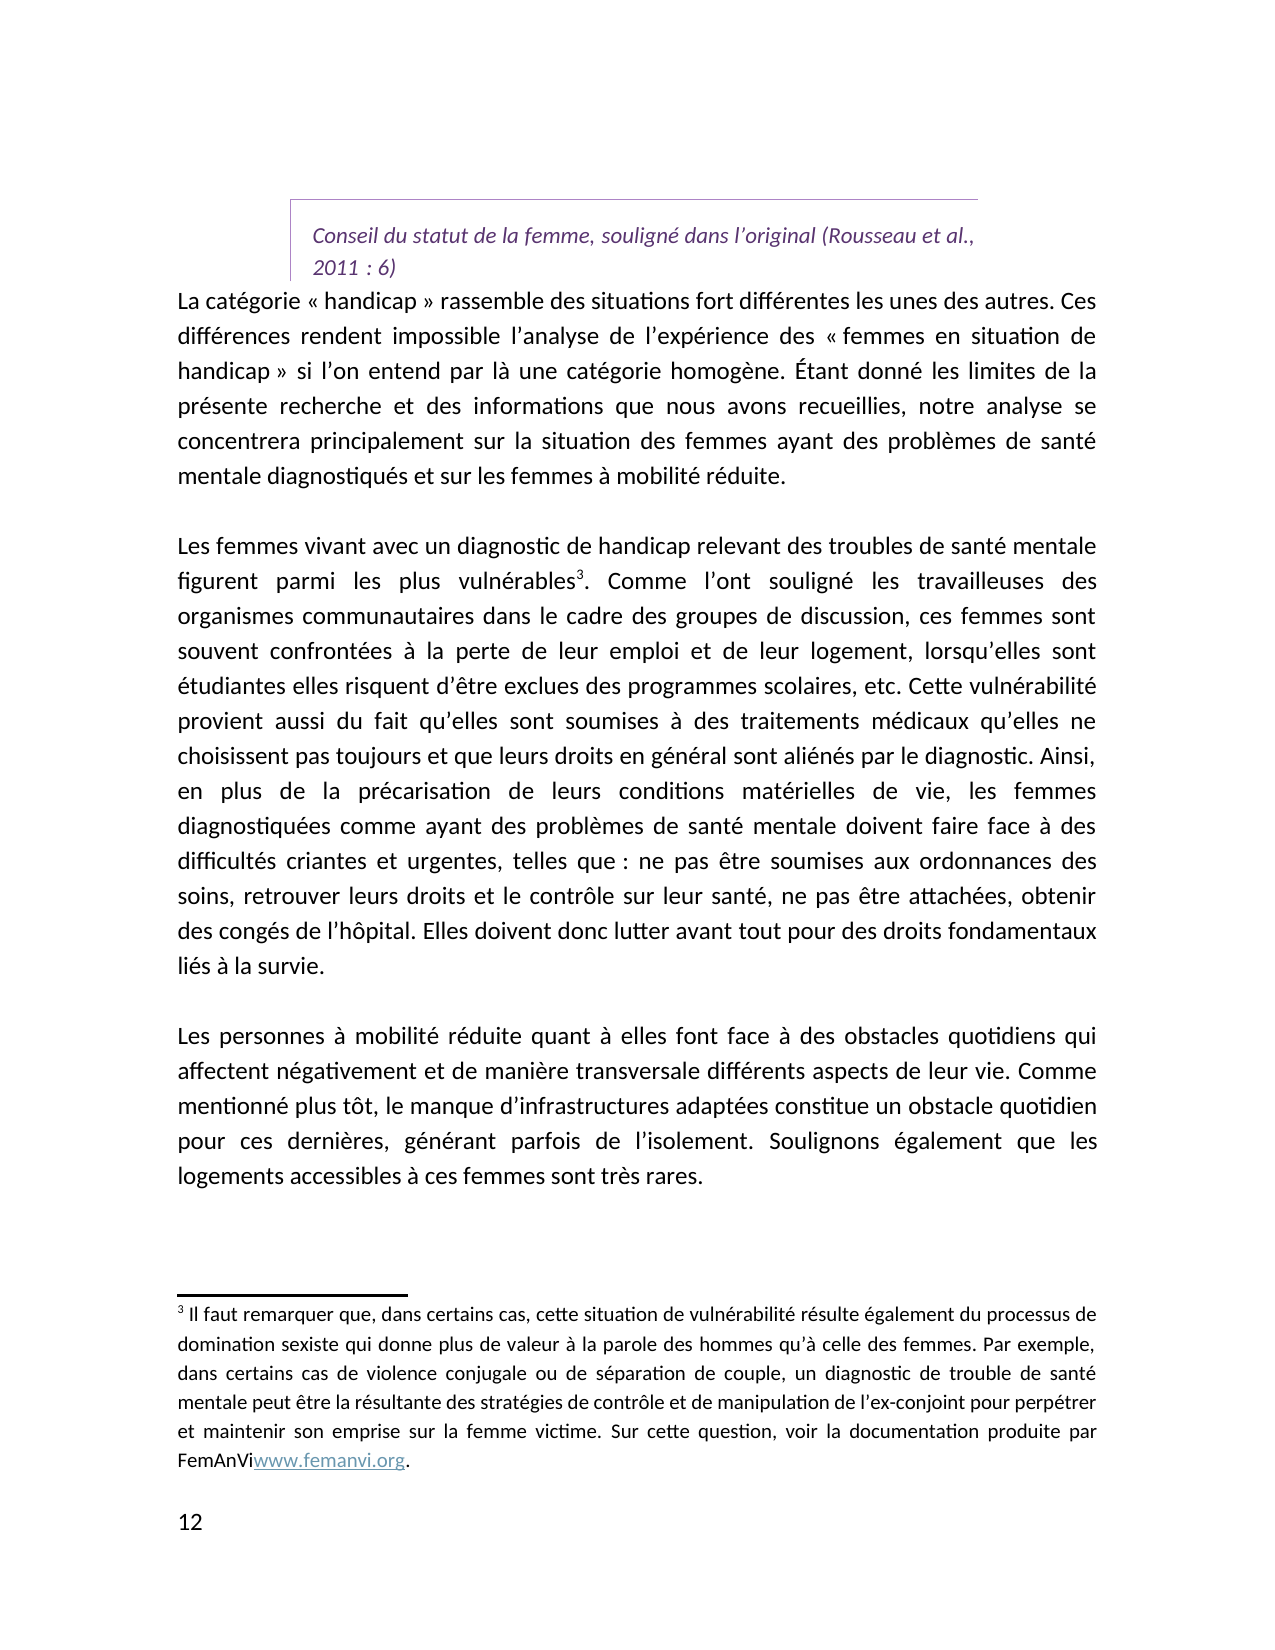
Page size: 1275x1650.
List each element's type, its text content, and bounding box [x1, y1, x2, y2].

text Les personnes à mobilité réduite quant à elles font face à des obstacles quotidiens qui affectent négativement et de manière transversale différents aspects de leur vie. Comme mentionné plus tôt, le manque d’infrastructures adaptées constitue un obstacle quotidien pour ces dernières, générant parfois de l’isolement. Soulignons également que les logements accessibles à ces femmes sont très rares. [177, 1020, 1098, 1191]
text La catégorie « handicap » rassemble des situations fort différentes les unes des autres. Ces différences rendent impossible l’analyse de l’expérience des « femmes en situation de handicap » si l’on entend par là une catégorie homogène. Étant donné les limites de la présente recherche et des informations que nous avons recueillies, notre analyse se concentrera principalement sur la situation des femmes ayant des problèmes de santé mentale diagnostiqués et sur les femmes à mobilité réduite. [177, 285, 1098, 491]
text Les femmes vivant avec un diagnostic de handicap relevant des troubles de santé mentale figurent parmi les plus vulnérables. Comme l’ont souligné les travailleuses des organismes communautaires dans le cadre des groupes de discussion, ces femmes sont souvent confrontées à la perte de leur emploi et de leur logement, lorsqu’elles sont étudiantes elles risquent d’être exclues des programmes scolaires, etc. Cette vulnérabilité provient aussi du fait qu’elles sont soumises à des traitements médicaux qu’elles ne choisissent pas toujours et que leurs droits en général sont aliénés par le diagnostic. Ainsi, en plus de la précarisation de leurs conditions matérielles de vie, les femmes diagnostiquées comme ayant des problèmes de santé mentale doivent faire face à des difficultés criantes et urgentes, telles que : ne pas être soumises aux ordonnances des soins, retrouver leurs droits et le contrôle sur leur santé, ne pas être attachées, obtenir des congés de l’hôpital. Elles doivent donc lutter avant tout pour des droits fondamentaux liés à la survie. [177, 530, 1098, 981]
text Conseil du statut de la femme, souligné dans l’original (Rousseau et al., 2011 : 6) [291, 200, 978, 281]
